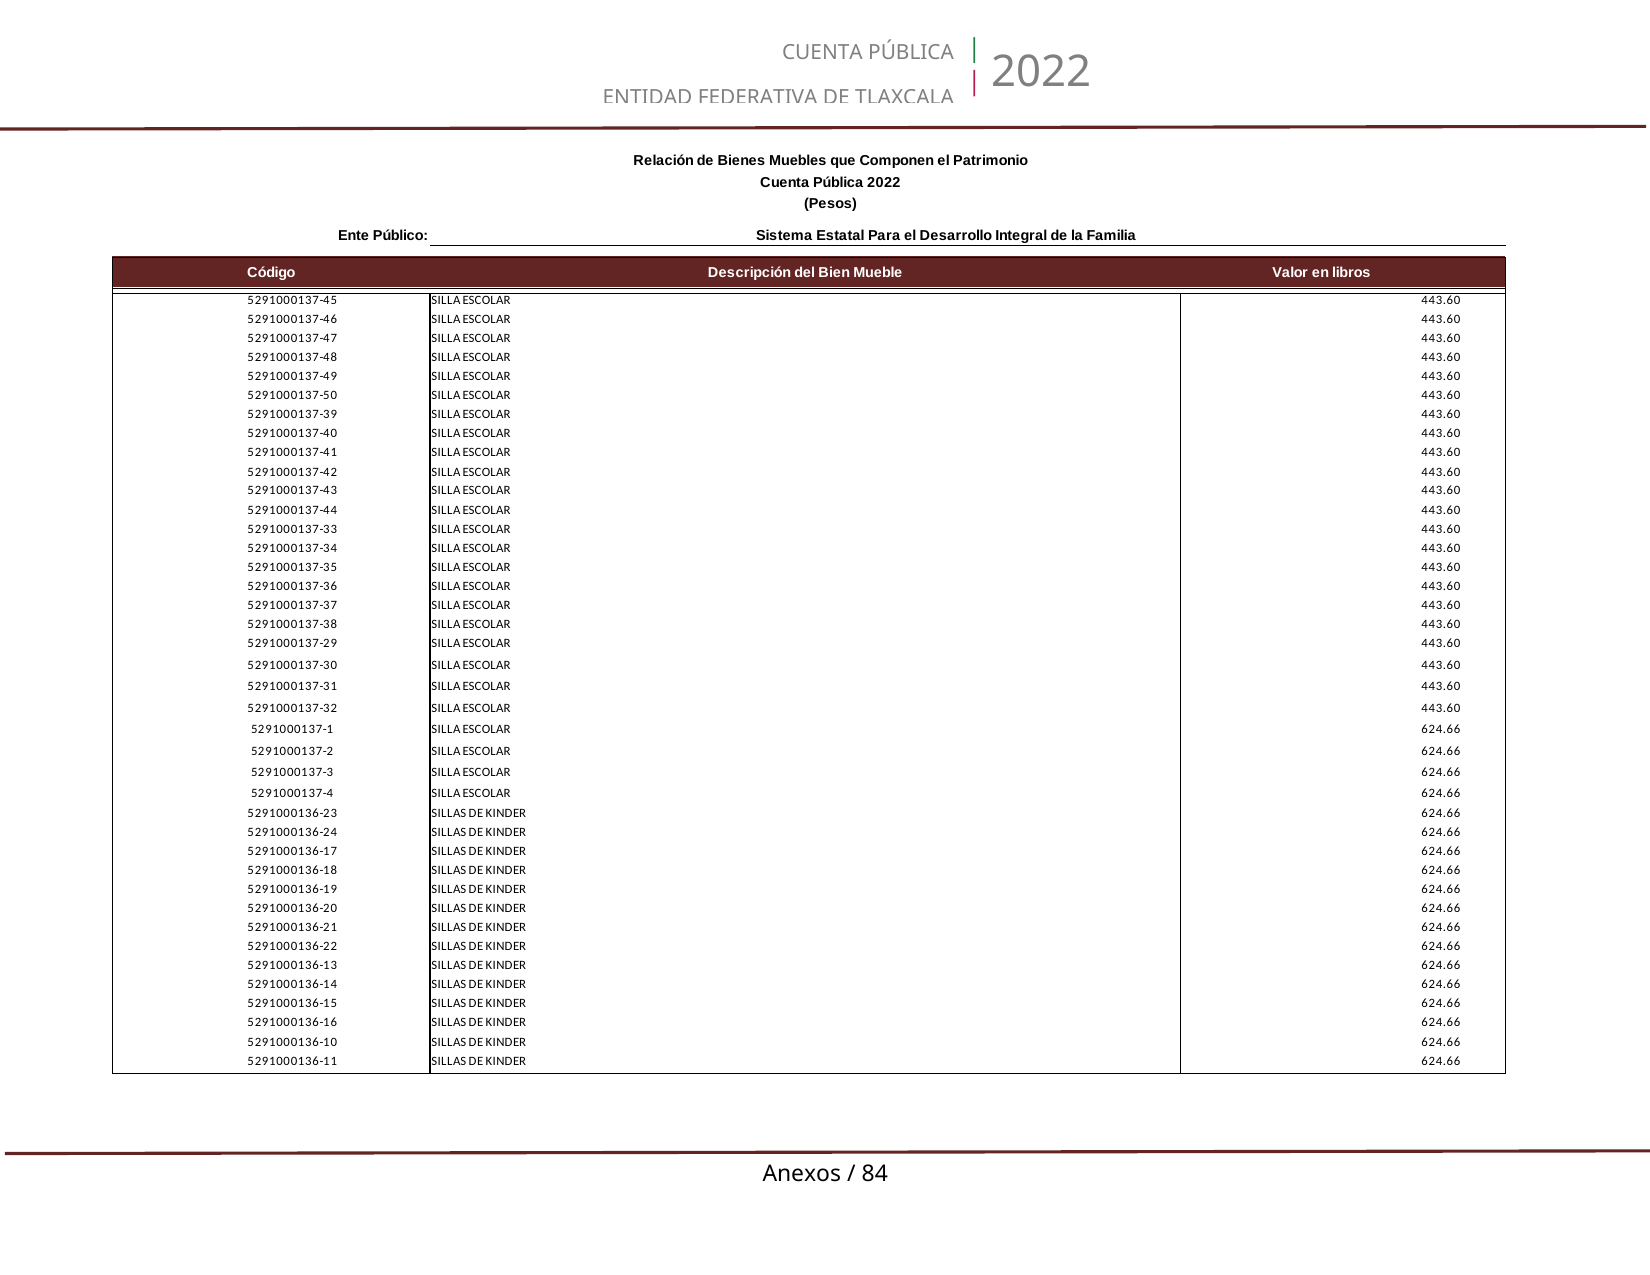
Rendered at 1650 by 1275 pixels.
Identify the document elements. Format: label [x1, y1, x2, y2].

picture [968, 28, 985, 99]
